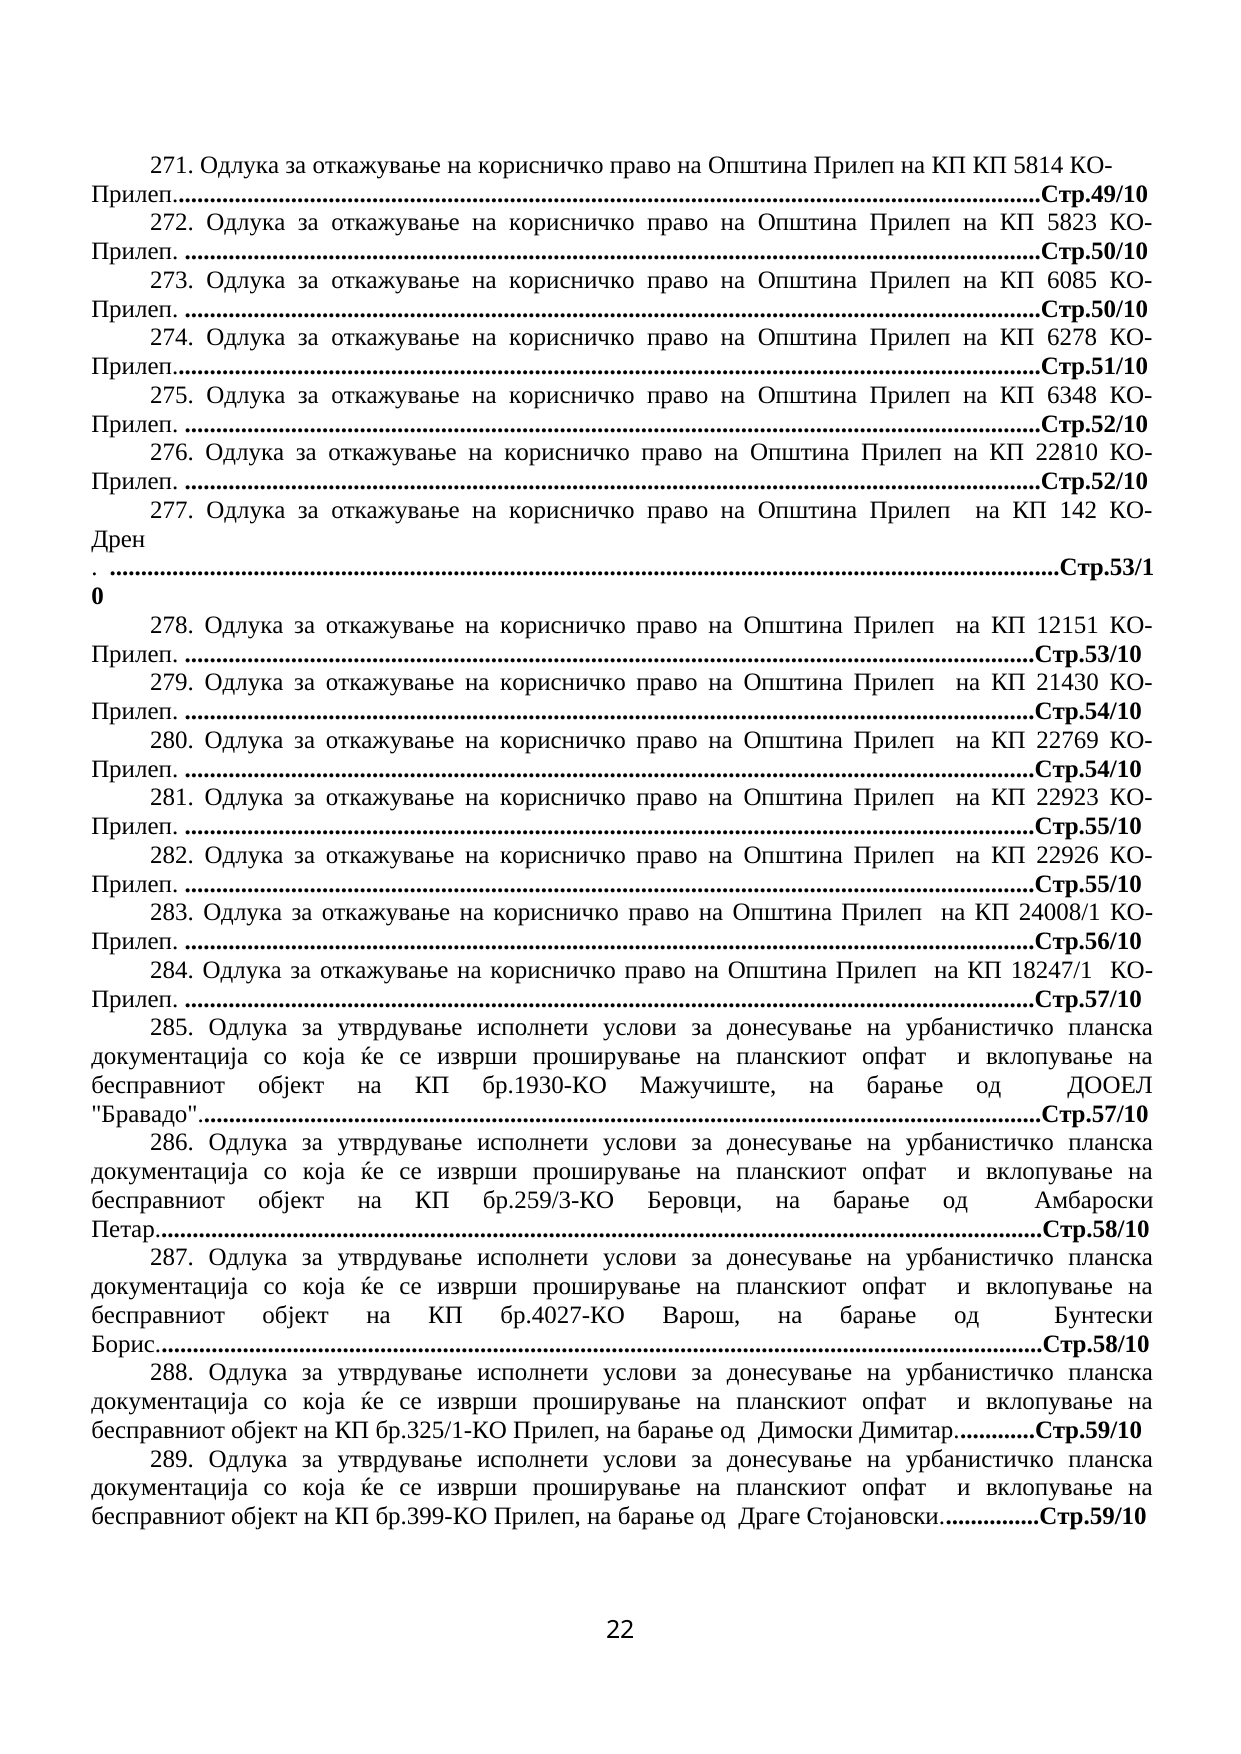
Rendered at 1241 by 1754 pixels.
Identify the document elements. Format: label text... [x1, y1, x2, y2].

text 272. Одлука за откажување на корисничко право на Општина Прилеп на КП 5823 КО-Прилеп. .........................................................................................................................................Стр.50/10 [91, 207, 1154, 265]
text 287. Одлука за утврдување исполнети услови за донесување на урбанистичко планска документација со која ќе се изврши проширување на планскиот опфат и вклопување на бесправниот објект на КП бр.4027-КО Варош, на барање од Бунтески Борис..............................................................................................................................................Стр.58/10 [91, 1242, 1154, 1357]
text 283. Одлука за откажување на корисничко право на Општина Прилеп на КП 24008/1 КО-Прилеп. ........................................................................................................................................Стр.56/10 [91, 897, 1154, 955]
text 281. Одлука за откажување на корисничко право на Општина Прилеп на КП 22923 КО-Прилеп. ........................................................................................................................................Стр.55/10 [91, 782, 1154, 840]
text 286. Одлука за утврдување исполнети услови за донесување на урбанистичко планска документација со која ќе се изврши проширување на планскиот опфат и вклопување на бесправниот објект на КП бр.259/3-КО Беровци, на барање од Амбароски Петар..............................................................................................................................................Стр.58/10 [91, 1127, 1154, 1242]
text 282. Одлука за откажување на корисничко право на Општина Прилеп на КП 22926 КО-Прилеп. ........................................................................................................................................Стр.55/10 [91, 840, 1154, 897]
text 284. Одлука за откажување на корисничко право на Општина Прилеп на КП 18247/1 КО-Прилеп. ........................................................................................................................................Стр.57/10 [91, 955, 1154, 1012]
text 275. Одлука за откажување на корисничко право на Општина Прилеп на КП 6348 КО-Прилеп. .........................................................................................................................................Стр.52/10 [91, 380, 1154, 437]
text 280. Одлука за откажување на корисничко право на Општина Прилеп на КП 22769 КО-Прилеп. ........................................................................................................................................Стр.54/10 [91, 725, 1154, 782]
text 276. Одлука за откажување на корисничко право на Општина Прилеп на КП 22810 КО-Прилеп. .........................................................................................................................................Стр.52/10 [91, 437, 1154, 495]
text 285. Одлука за утврдување исполнети услови за донесување на урбанистичко планска документација со која ќе се изврши проширување на планскиот опфат и вклопување на бесправниот објект на КП бр.1930-КО Мажучиште, на барање од ДООЕЛ "Бравадо".......................................................................................................................................Стр.57/10 [91, 1012, 1154, 1127]
text 274. Одлука за откажување на корисничко право на Општина Прилеп на КП 6278 КО-Прилеп...........................................................................................................................................Стр.51/10 [91, 322, 1154, 380]
text 289. Одлука за утврдување исполнети услови за донесување на урбанистичко планска документација со која ќе се изврши проширување на планскиот опфат и вклопување на бесправниот објект на КП бр.399-КО Прилеп, на барање од Драге Стојановски................Стр.59/10 [91, 1444, 1154, 1530]
text 288. Одлука за утврдување исполнети услови за донесување на урбанистичко планска документација со која ќе се изврши проширување на планскиот опфат и вклопување на бесправниот објект на КП бр.325/1-КО Прилеп, на барање од Димоски Димитар.............Стр.59/10 [91, 1357, 1154, 1444]
text 273. Одлука за откажување на корисничко право на Општина Прилеп на КП 6085 КО-Прилеп. .........................................................................................................................................Стр.50/10 [91, 265, 1154, 322]
text 277. Одлука за откажување на корисничко право на Општина Прилеп на КП 142 КО-Дрен. ........................................................................................................................................................Стр.53/10 [91, 495, 1154, 610]
text 278. Одлука за откажување на корисничко право на Општина Прилеп на КП 12151 КО-Прилеп. ........................................................................................................................................Стр.53/10 [91, 610, 1154, 667]
text 279. Одлука за откажување на корисничко право на Општина Прилеп на КП 21430 КО-Прилеп. ........................................................................................................................................Стр.54/10 [91, 667, 1154, 725]
text 271. Одлука за откажување на корисничко право на Општина Прилеп на КП КП 5814 КО-Прилеп...........................................................................................................................................Стр.49/10 [91, 150, 1154, 207]
